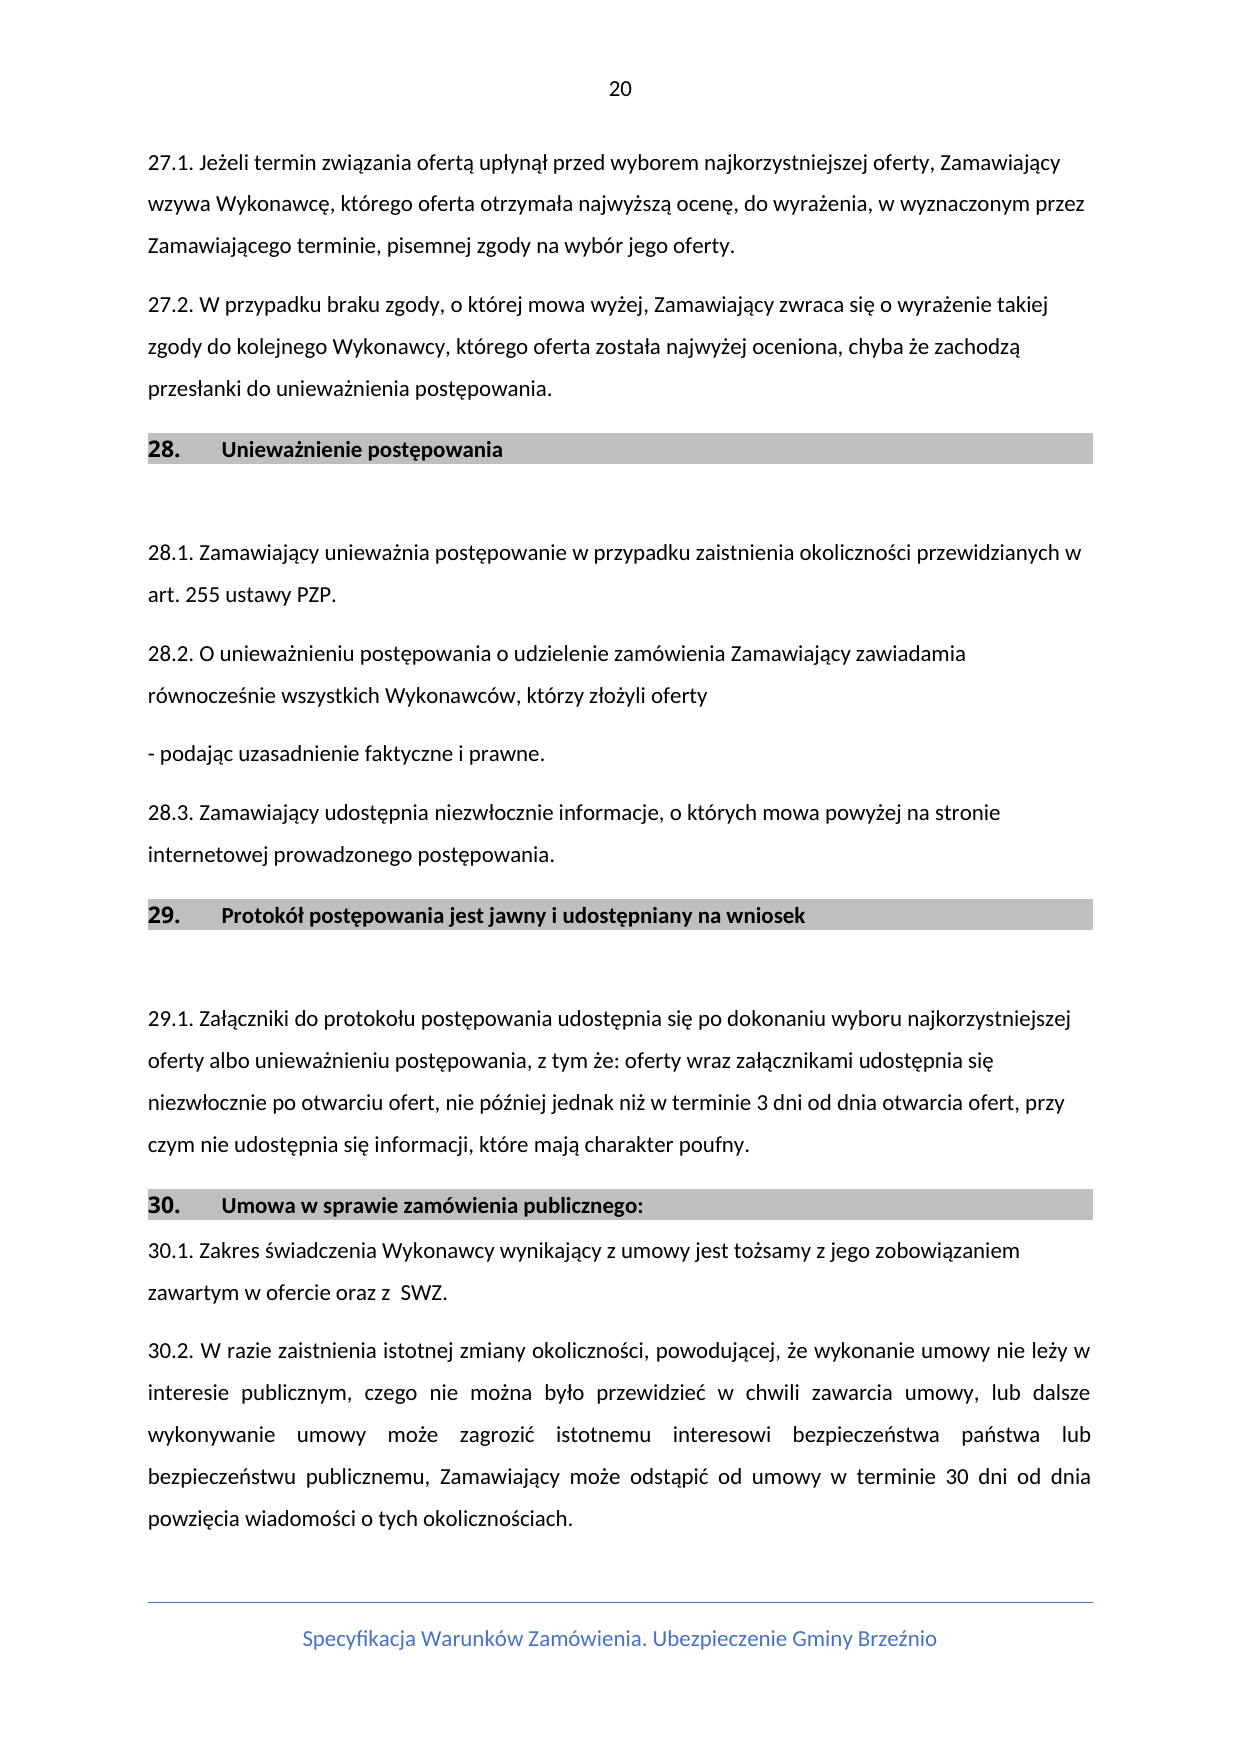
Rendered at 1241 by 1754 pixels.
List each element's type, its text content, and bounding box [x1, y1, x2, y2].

text 29.1. Załączniki do protokołu postępowania udostępnia się po dokonaniu wyboru najkorzystniejszej oferty albo unieważnieniu postępowania, z tym że: oferty wraz załącznikami udostępnia się niezwłocznie po otwarciu ofert, nie później jednak niż w terminie 3 dni od dnia otwarcia ofert, przy czym nie udostępnia się informacji, które mają charakter poufny. [148, 1004, 1093, 1158]
subtitle Umowa w sprawie zamówienia publicznego: [148, 1189, 1093, 1220]
text 27.2. W przypadku braku zgody, o której mowa wyżej, Zamawiający zwraca się o wyrażenie takiej zgody do kolejnego Wykonawcy, którego oferta została najwyżej oceniona, chyba że zachodzą przesłanki do unieważnienia postępowania. [148, 290, 1093, 402]
text 27.1. Jeżeli termin związania ofertą upłynął przed wyborem najkorzystniejszej oferty, Zamawiający wzywa Wykonawcę, którego oferta otrzymała najwyższą ocenę, do wyrażenia, w wyznaczonym przez Zamawiającego terminie, pisemnej zgody na wybór jego oferty. [148, 148, 1093, 259]
text 28.1. Zamawiający unieważnia postępowanie w przypadku zaistnienia okoliczności przewidzianych w art. 255 ustawy PZP. [148, 538, 1093, 608]
text - podając uzasadnienie faktyczne i prawne. [148, 739, 1093, 768]
subtitle Unieważnienie postępowania [148, 433, 1093, 464]
text 30.2. W razie zaistnienia istotnej zmiany okoliczności, powodującej, że wykonanie umowy nie leży w interesie publicznym, czego nie można było przewidzieć w chwili zawarcia umowy, lub dalsze wykonywanie umowy może zagrozić istotnemu interesowi bezpieczeństwa państwa lub bezpieczeństwu publicznemu, Zamawiający może odstąpić od umowy w terminie 30 dni od dnia powzięcia wiadomości o tych okolicznościach. [148, 1336, 1093, 1532]
text 30.1. Zakres świadczenia Wykonawcy wynikający z umowy jest tożsamy z jego zobowiązaniem zawartym w ofercie oraz z SWZ. [148, 1236, 1093, 1306]
text 28.3. Zamawiający udostępnia niezwłocznie informacje, o których mowa powyżej na stronie internetowej prowadzonego postępowania. [148, 798, 1093, 868]
text 28.2. O unieważnieniu postępowania o udzielenie zamówienia Zamawiający zawiadamia równocześnie wszystkich Wykonawców, którzy złożyli oferty [148, 639, 1093, 709]
subtitle Protokół postępowania jest jawny i udostępniany na wniosek [148, 899, 1093, 930]
